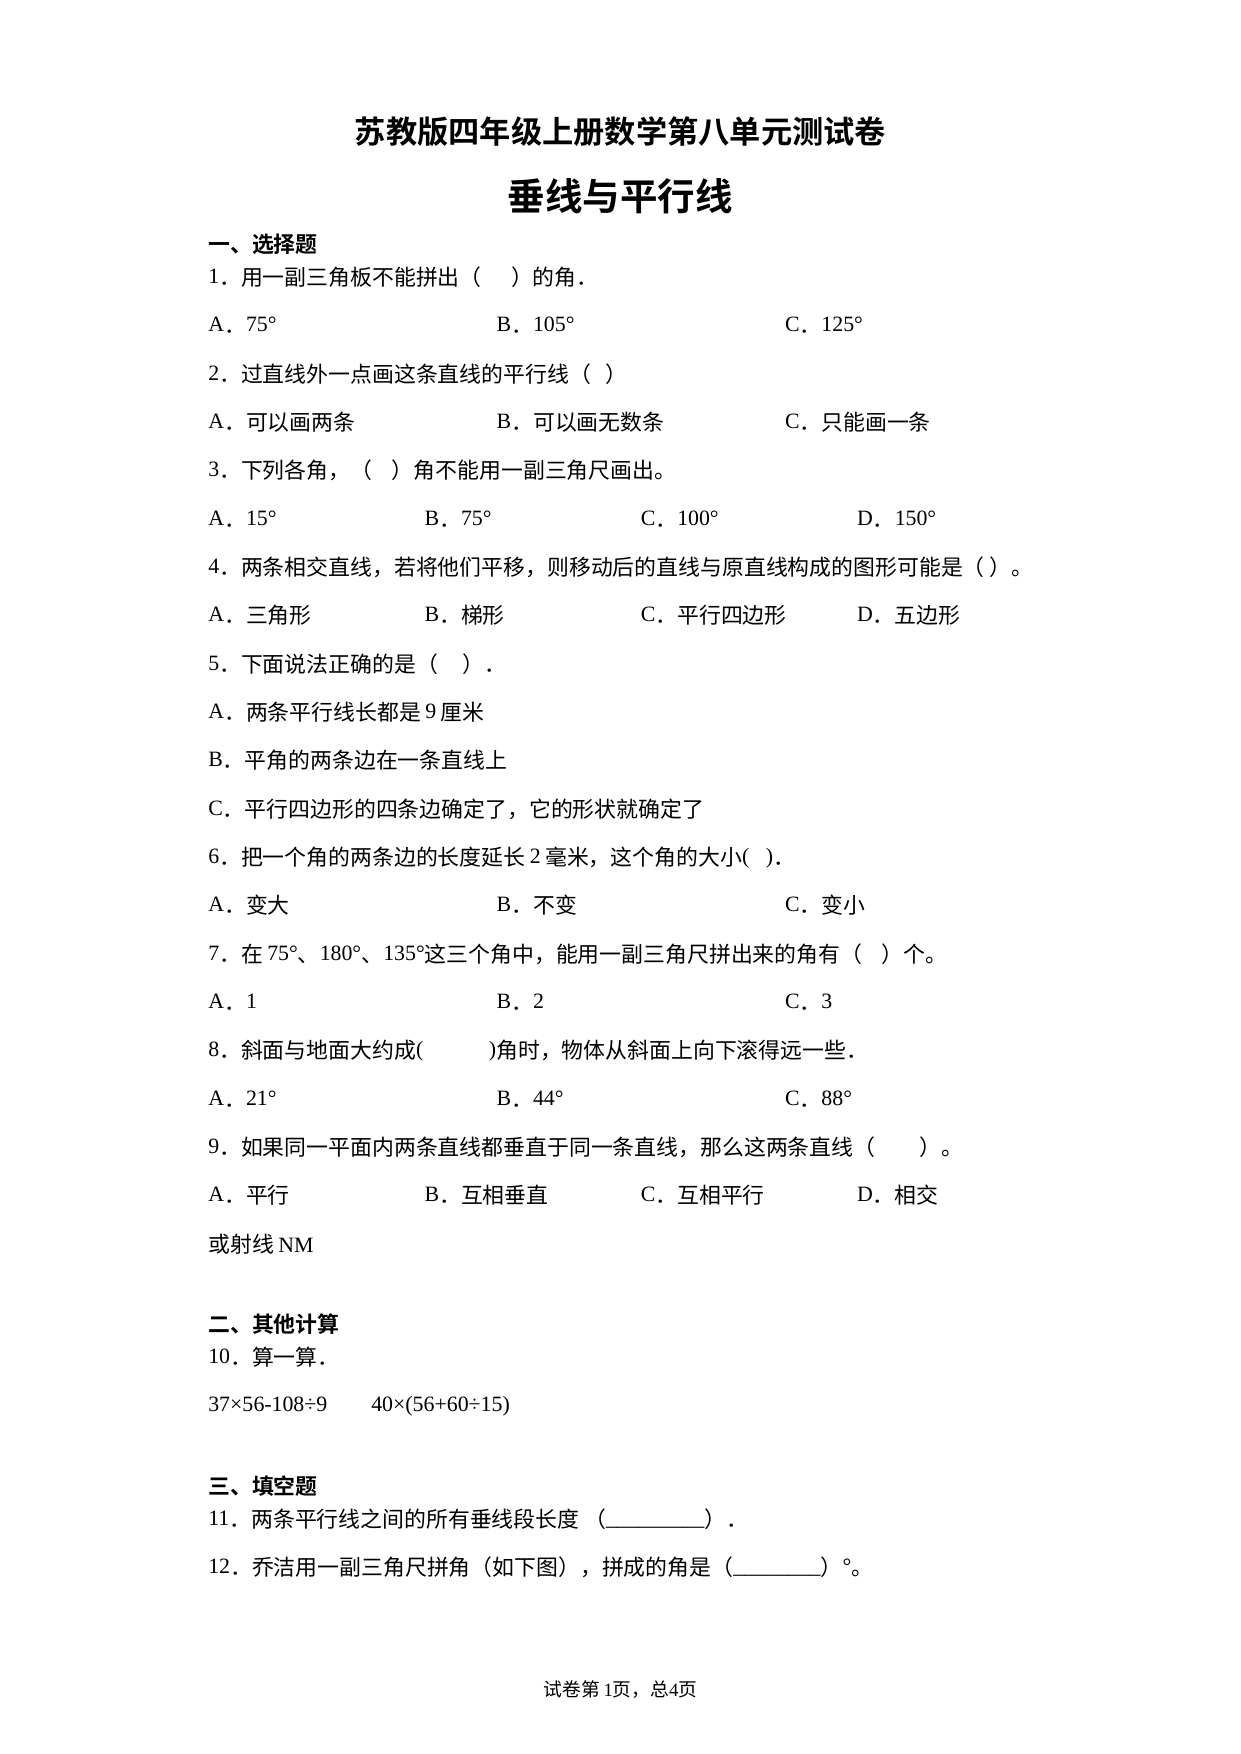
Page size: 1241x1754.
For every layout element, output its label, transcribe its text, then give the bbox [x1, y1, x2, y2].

text 5．下面说法正确的是（ ）． [208, 646, 1032, 679]
text 垂线与平行线 [208, 162, 1032, 227]
text 11．两条平行线之间的所有垂线段长度 （_________）． [208, 1501, 1032, 1534]
text A．1 B．2 C．3 [208, 984, 1032, 1017]
text 8．斜面与地面大约成( )角时，物体从斜面上向下滚得远一些． [208, 1033, 1032, 1065]
text 2．过直线外一点画这条直线的平行线（ ） [208, 356, 1032, 389]
text A．两条平行线长都是9厘米 [208, 694, 1032, 727]
text C．平行四边形的四条边确定了，它的形状就确定了 [208, 791, 1032, 824]
text A．平行 B．互相垂直 C．互相平行 D．相交 [208, 1178, 1032, 1210]
text 6．把一个角的两条边的长度延长2毫米，这个角的大小( )． [208, 839, 1032, 872]
text A．21° B．44° C．88° [208, 1081, 1032, 1114]
text 或射线NM [208, 1226, 1032, 1259]
text 12．乔洁用一副三角尺拼角（如下图），拼成的角是（________）°。 [208, 1549, 1032, 1582]
text 三、填空题 [208, 1469, 1032, 1501]
text 37×56-108÷9 40×(56+60÷15) [208, 1388, 1032, 1420]
text A．三角形 B．梯形 C．平行四边形 D．五边形 [208, 598, 1032, 630]
text 一、选择题 [208, 227, 1032, 259]
text A．可以画两条 B．可以画无数条 C．只能画一条 [208, 404, 1032, 437]
text 10．算一算． [208, 1339, 1032, 1372]
text 7．在75°、180°、135°这三个角中，能用一副三角尺拼出来的角有（ ）个。 [208, 936, 1032, 969]
text 1．用一副三角板不能拼出（ ）的角． [208, 259, 1032, 292]
text 9．如果同一平面内两条直线都垂直于同一条直线，那么这两条直线（ ）。 [208, 1129, 1032, 1162]
text A．15° B．75° C．100° D．150° [208, 501, 1032, 534]
text B．平角的两条边在一条直线上 [208, 743, 1032, 775]
text A．变大 B．不变 C．变小 [208, 888, 1032, 920]
text 3．下列各角，（ ）角不能用一副三角尺画出。 [208, 453, 1032, 485]
text A．75° B．105° C．125° [208, 308, 1032, 340]
text 4．两条相交直线，若将他们平移，则移动后的直线与原直线构成的图形可能是（ ）。 [208, 549, 1032, 582]
text 二、其他计算 [208, 1307, 1032, 1339]
text 苏教版四年级上册数学第八单元测试卷 [208, 97, 1032, 162]
